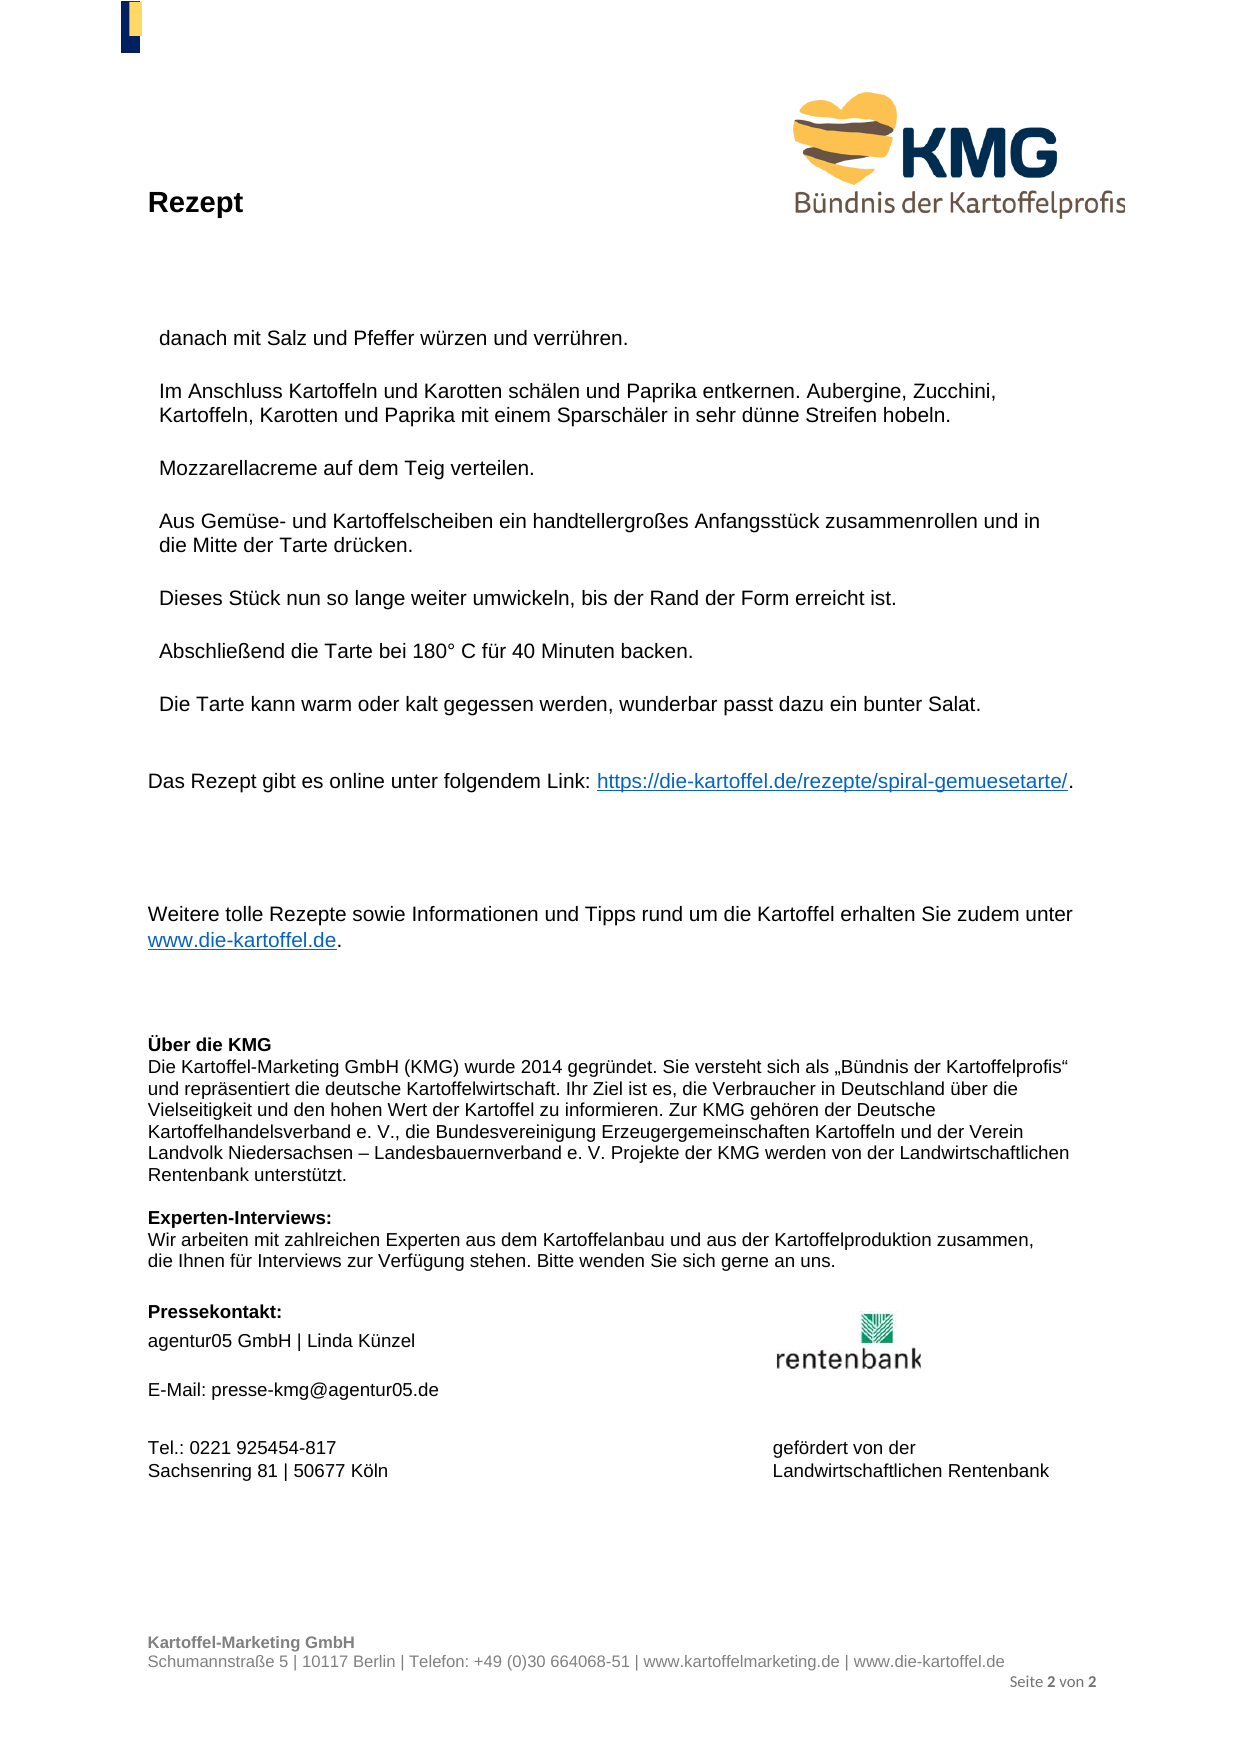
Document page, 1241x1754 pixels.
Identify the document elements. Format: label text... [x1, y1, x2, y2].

text Die Kartoffel-Marketing GmbH (KMG) wurde 2014 gegründet. Sie versteht sich als „Bündnis der Kartoffelprofis“ und repräsentiert die deutsche Kartoffelwirtschaft. Ihr Ziel ist es, die Verbraucher in Deutschland über die Vielseitigkeit und den hohen Wert der Kartoffel zu informieren. Zur KMG gehören der Deutsche Kartoffelhandelsverband e. V., die Bundesvereinigung Erzeugergemeinschaften Kartoffeln und der Verein Landvolk Niedersachsen – Landesbauernverband e. V. Projekte der KMG werden von der Landwirtschaftlichen Rentenbank unterstützt. [148, 1056, 1078, 1185]
text Das Rezept gibt es online unter folgendem Link: https://die-kartoffel.de/rezepte/spiral-gemuesetarte/. [148, 769, 1078, 871]
text Pressekontakt: [148, 1300, 1078, 1322]
text die Ihnen für Interviews zur Verfügung stehen. Bitte wenden Sie sich gerne an uns. [148, 1250, 1078, 1271]
text Tel.: 0221 925454-817 gefördert von der Sachsenring 81 | 50677 Köln Landwirtschaftlichen Rentenbank [148, 1437, 1078, 1482]
picture [773, 1311, 920, 1368]
picture [793, 92, 1125, 219]
text agentur05 GmbH | Linda Künzel E-Mail: presse-kmg@agentur05.de [148, 1329, 1078, 1433]
text Wir arbeiten mit zahlreichen Experten aus dem Kartoffelanbau und aus der Kartoffelproduktion zusammen, [148, 1228, 1078, 1250]
text Über die KMG [148, 1034, 1078, 1056]
text Weitere tolle Rezepte sowie Informationen und Tipps rund um die Kartoffel erhalten Sie zudem unter www.die-kartoffel.de. [148, 902, 1078, 952]
text Experten-Interviews: [148, 1207, 1078, 1228]
